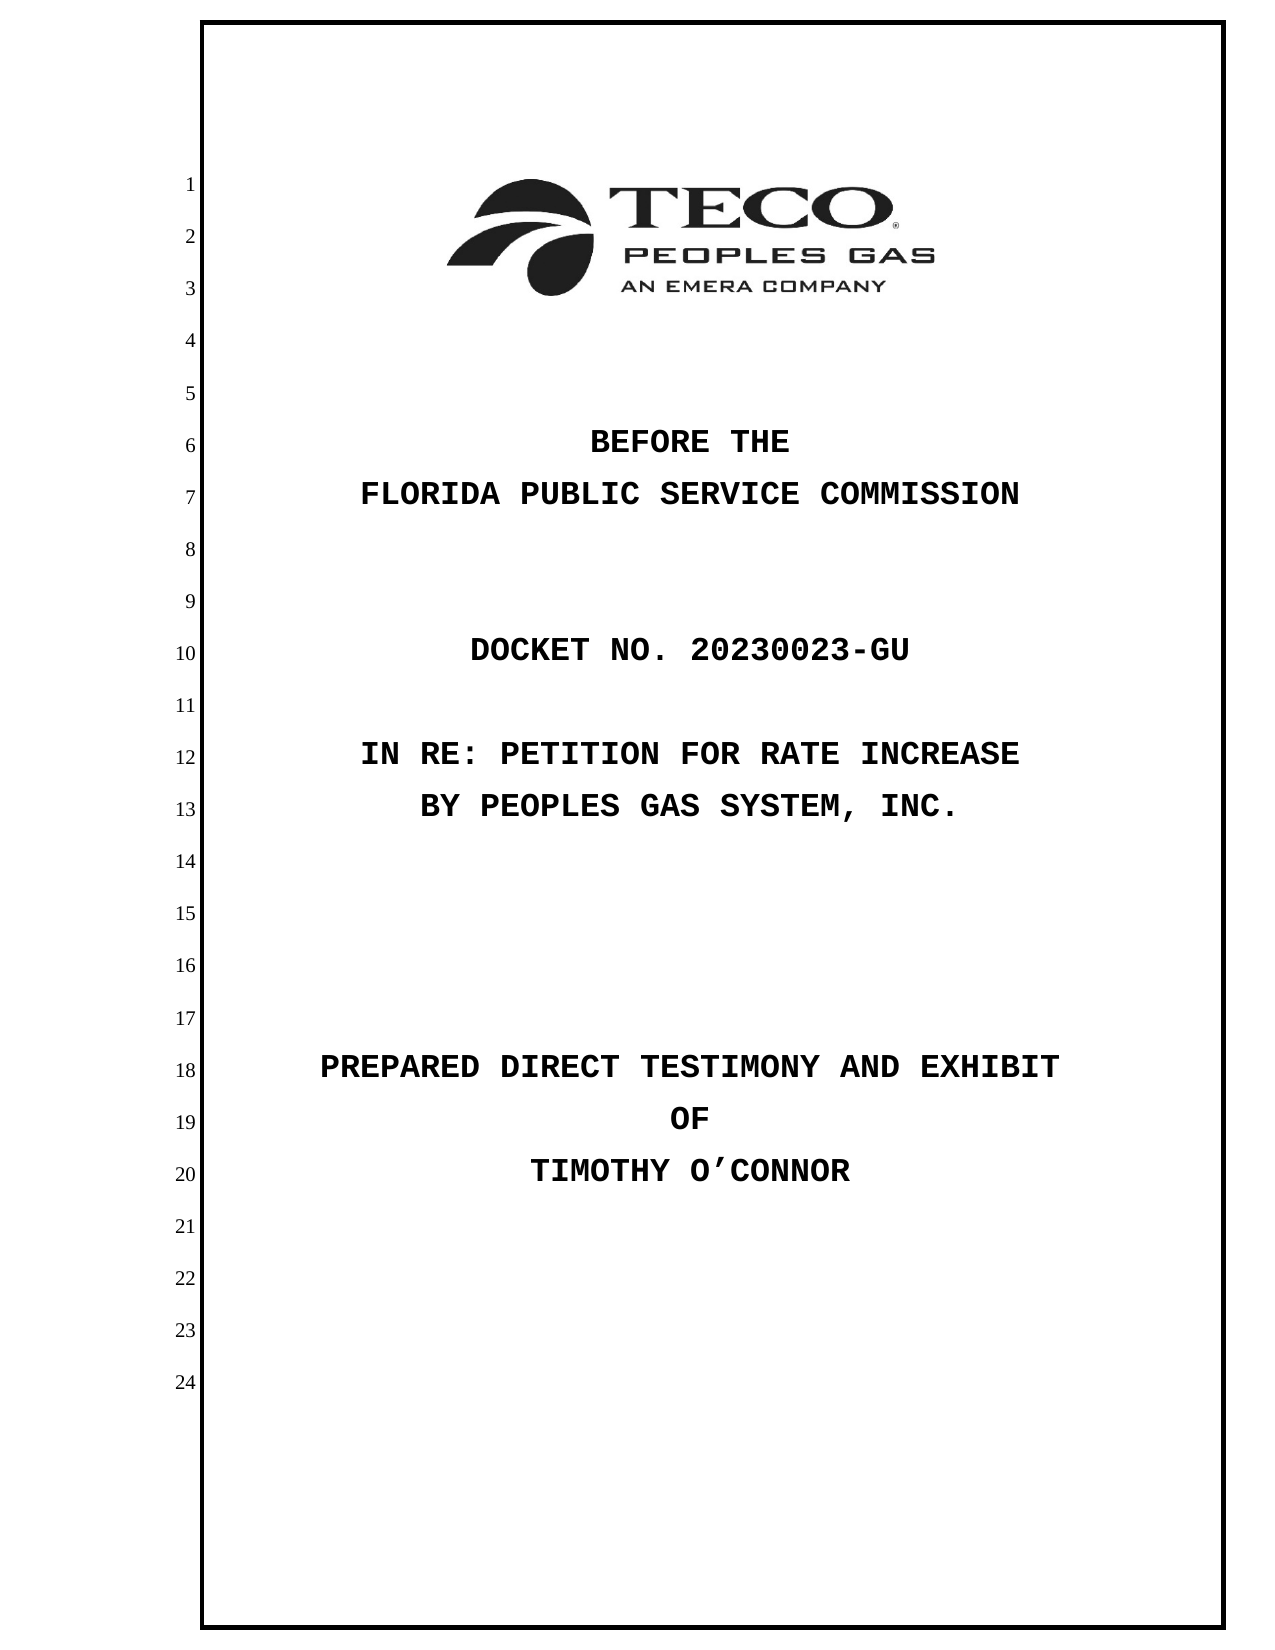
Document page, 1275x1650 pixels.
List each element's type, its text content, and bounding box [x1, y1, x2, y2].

text DOCKET NO. 20230023-GU [225, 619, 1155, 671]
text PREPARED DIRECT TESTIMONY AND EXHIBIT [225, 1035, 1155, 1087]
text OF [225, 1087, 1155, 1139]
picture [446, 179, 935, 296]
text PUBLIC SERVICE COMMISSION [225, 462, 1155, 514]
text IN RE: PETITION FOR RATE INCREASE [225, 723, 1155, 775]
text BY PEOPLES GAS SYSTEM, INC. [225, 775, 1155, 827]
text TIMOTHY O’CONNOR [225, 1139, 1155, 1192]
text BEFORE THE [225, 410, 1155, 462]
